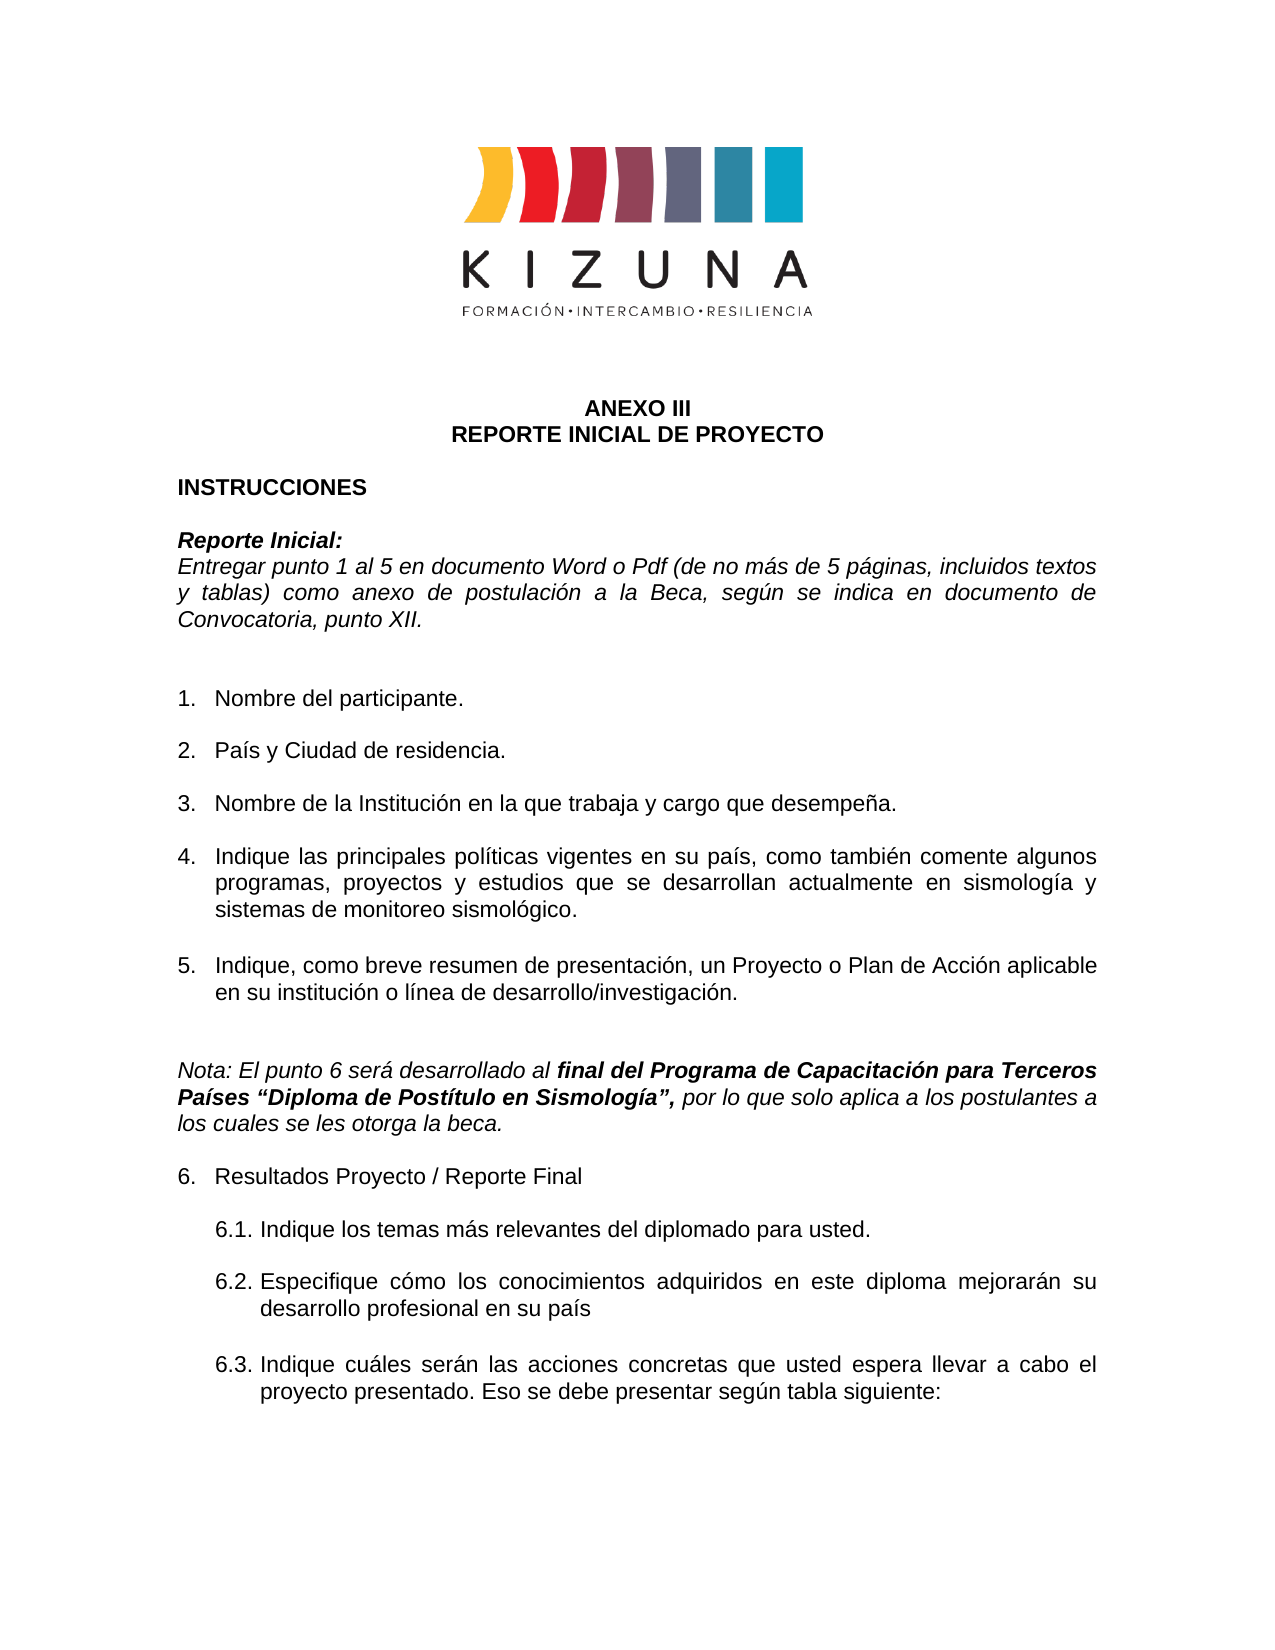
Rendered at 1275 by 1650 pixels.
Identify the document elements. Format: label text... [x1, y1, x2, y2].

picture [463, 147, 812, 316]
list Nombre de la Institución en la que trabaja y cargo que desempeña. [177, 790, 1098, 816]
text Reporte Inicial: [177, 527, 1098, 553]
list País y Ciudad de residencia. [177, 737, 1098, 764]
list Especifique cómo los conocimientos adquiridos en este diploma mejorarán su desarrollo profesional en su país [215, 1268, 1098, 1321]
list Nombre del participante. [177, 685, 1098, 711]
list Indique, como breve resumen de presentación, un Proyecto o Plan de Acción aplicable en su institución o línea de desarrollo/investigación. [177, 952, 1098, 1005]
list Indique cuáles serán las acciones concretas que usted espera llevar a cabo el proyecto presentado. Eso se debe presentar según tabla siguiente: [215, 1351, 1098, 1404]
text Nota: El punto 6 será desarrollado al final del Programa de Capacitación para Terceros Países “Diploma de Postítulo en Sismología”, por lo que solo aplica a los postulantes a los cuales se les otorga la beca. [177, 1057, 1098, 1137]
list Indique los temas más relevantes del diplomado para usted. [215, 1216, 1098, 1242]
text Entregar punto 1 al 5 en documento Word o Pdf (de no más de 5 páginas, incluidos textos y tablas) como anexo de postulación a la Beca, según se indica en documento de Convocatoria, punto XII. [177, 553, 1098, 632]
list Indique las principales políticas vigentes en su país, como también comente algunos programas, proyectos y estudios que se desarrollan actualmente en sismología y sistemas de monitoreo sismológico. [177, 843, 1098, 922]
text ANEXO III [177, 395, 1098, 421]
text REPORTE INICIAL DE PROYECTO [177, 421, 1098, 447]
text INSTRUCCIONES [177, 474, 1098, 500]
list Resultados Proyecto / Reporte Final [177, 1163, 1098, 1189]
